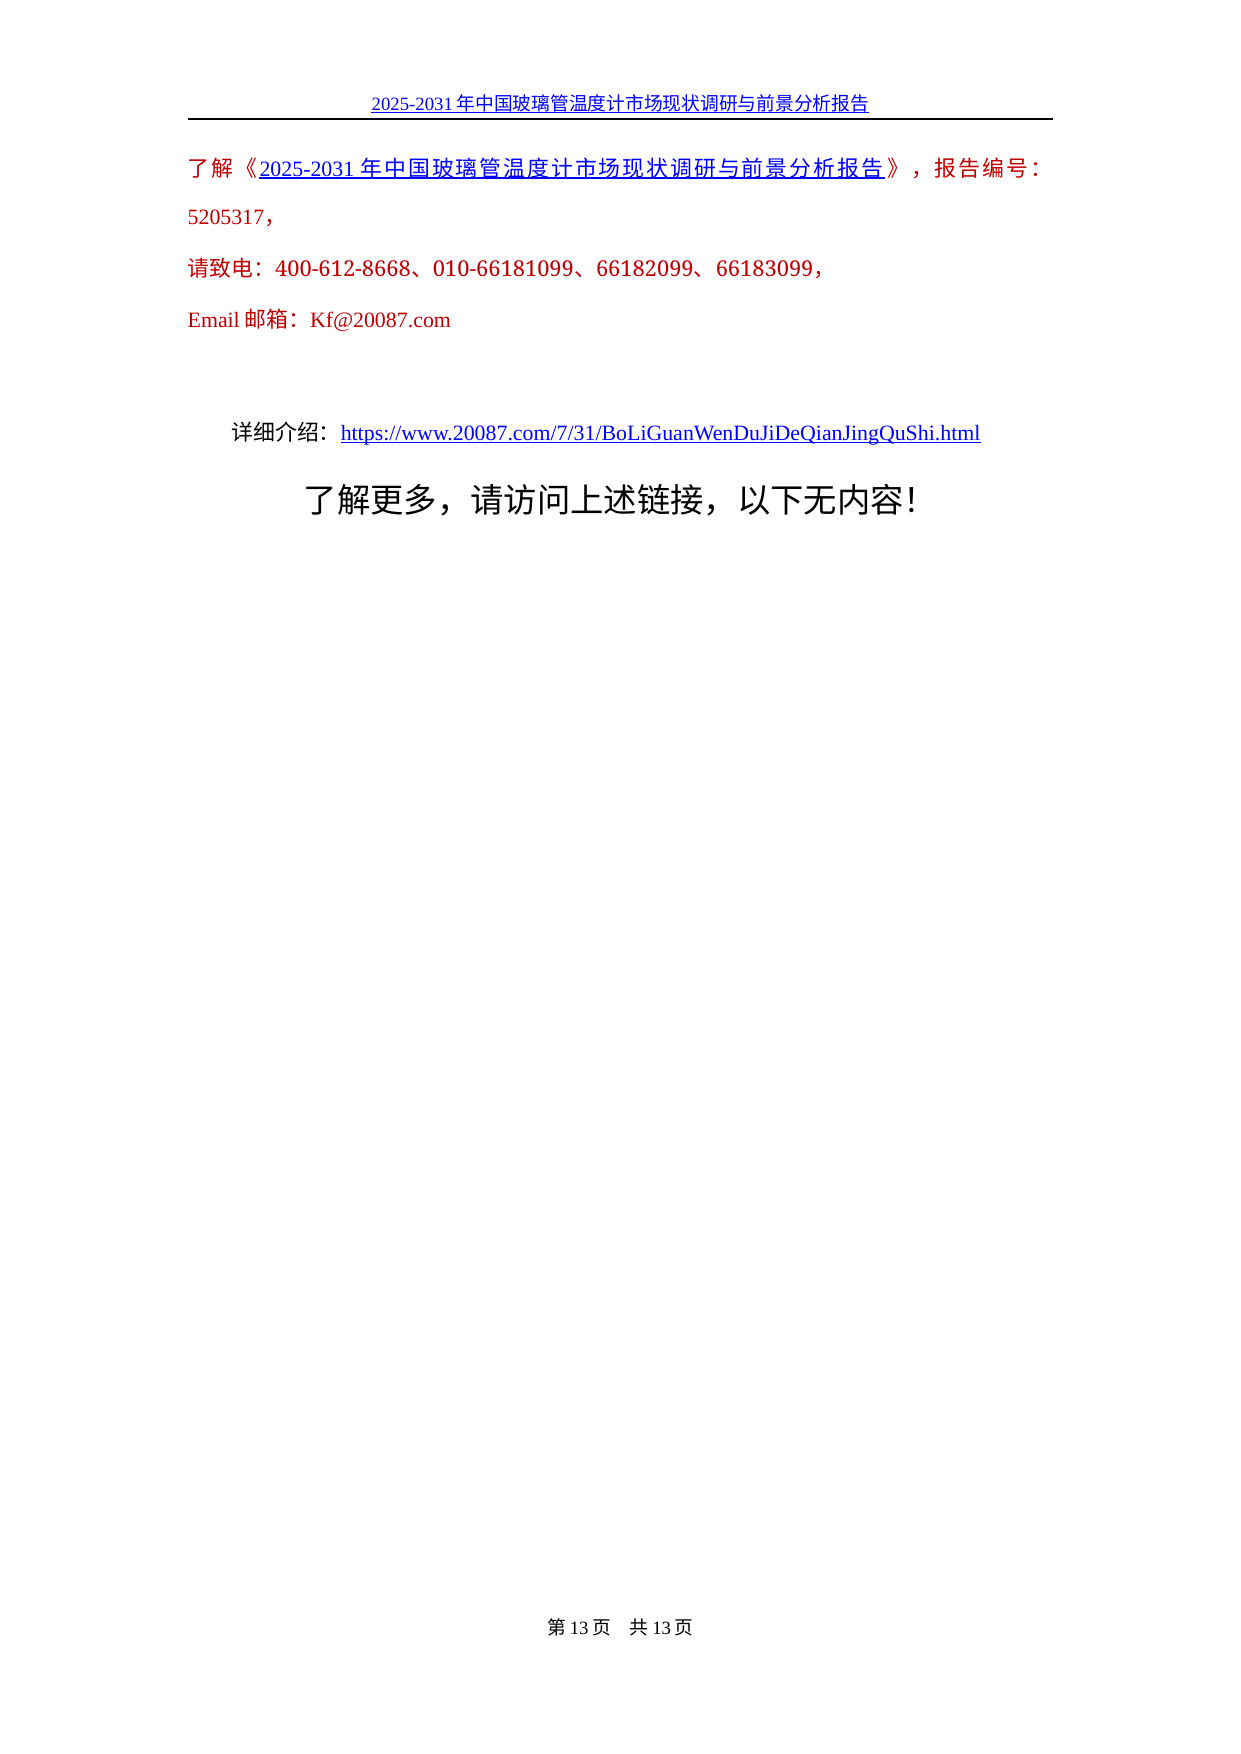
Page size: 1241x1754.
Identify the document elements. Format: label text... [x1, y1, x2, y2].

title 了解更多，请访问上述链接，以下无内容！ [187, 465, 1053, 530]
text Email邮箱：Kf@20087.com [187, 302, 1053, 334]
text 详细介绍：https://www.20087.com/7/31/BoLiGuanWenDuJiDeQianJingQuShi.html [187, 415, 1053, 447]
text 请致电：400-612-8668、010-66181099、66182099、66183099， [187, 251, 1053, 283]
text 了解《2025-2031年中国玻璃管温度计市场现状调研与前景分析报告》，报告编号：5205317， [187, 150, 1053, 231]
